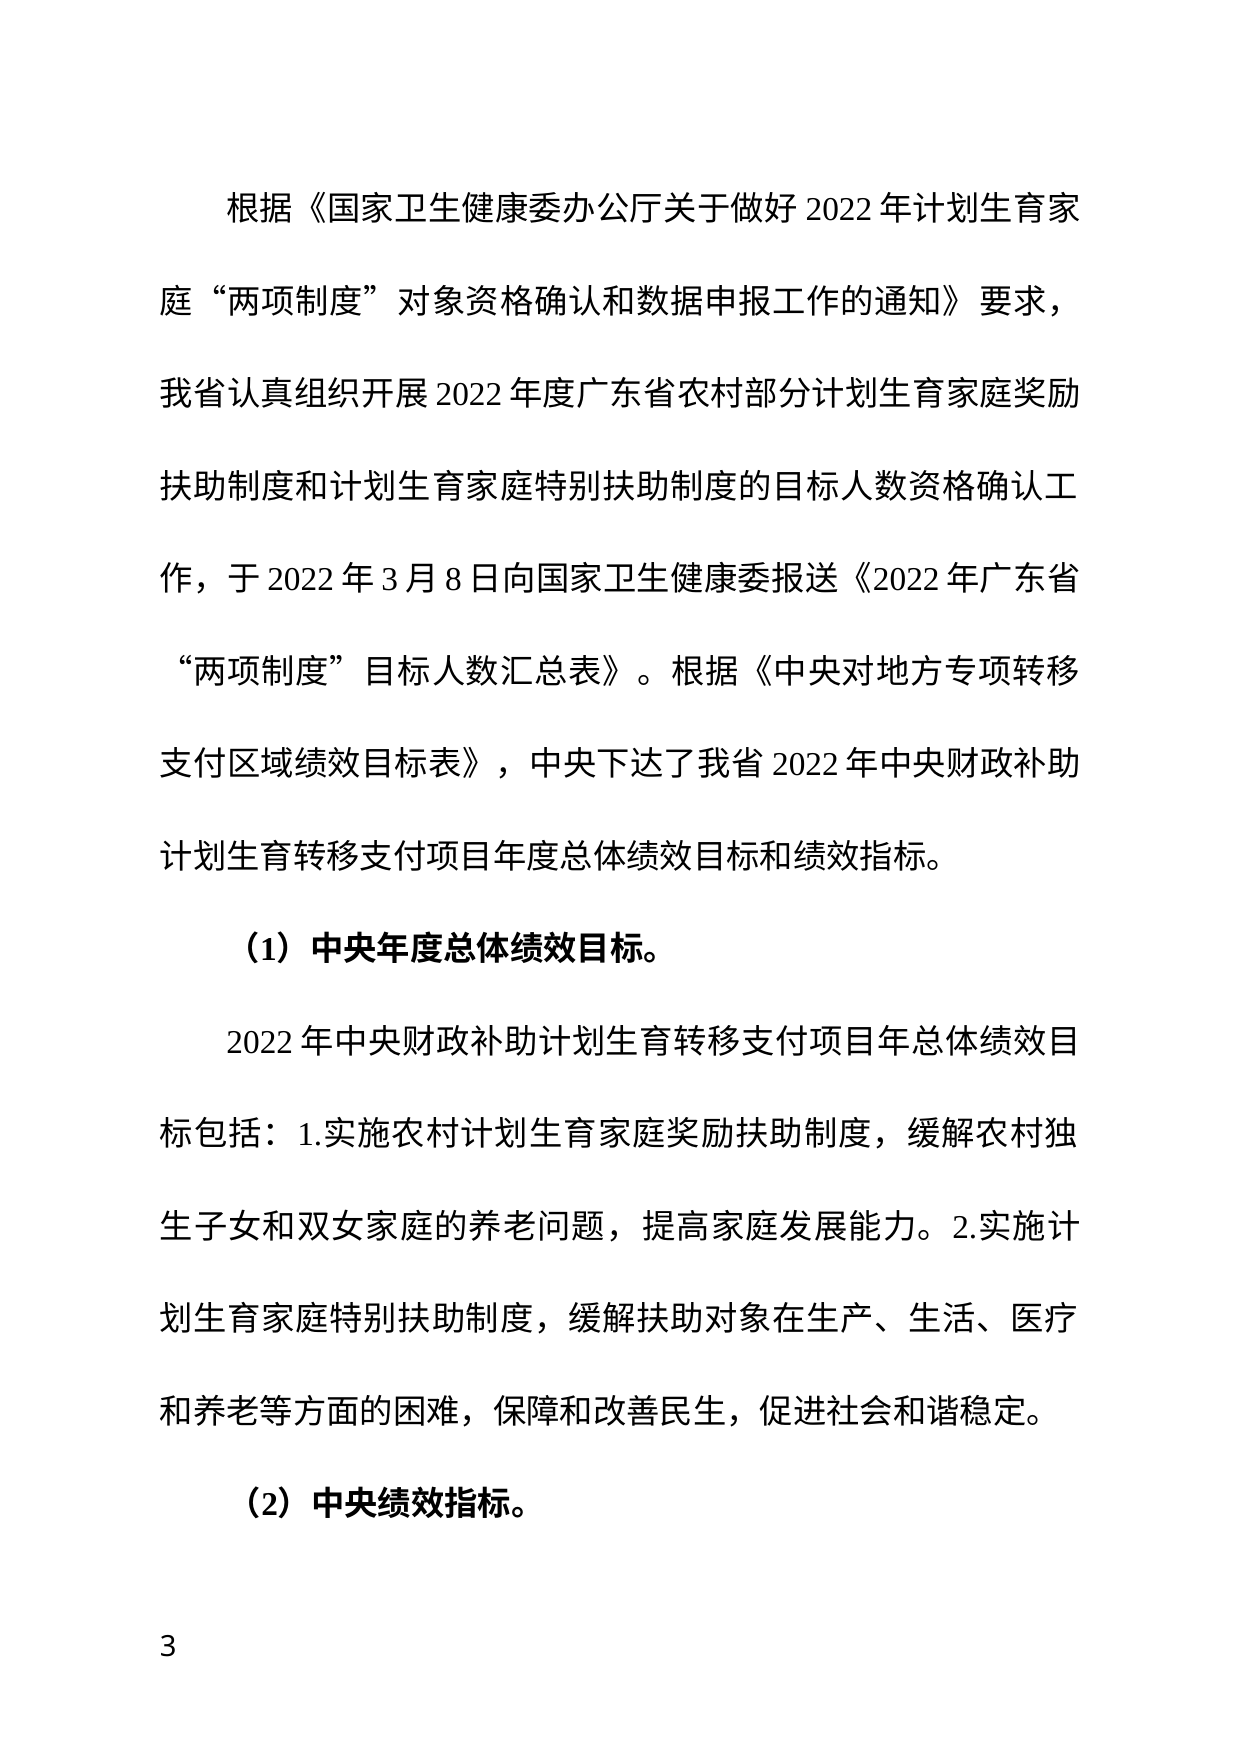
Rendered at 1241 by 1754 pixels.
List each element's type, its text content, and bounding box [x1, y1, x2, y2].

list （1）中央年度总体绩效目标。 [159, 900, 1081, 993]
list 根据《国家卫生健康委办公厅关于做好2022年计划生育家庭“两项制度”对象资格确认和数据申报工作的通知》要求，我省认真组织开展2022年度广东省农村部分计划生育家庭奖励扶助制度和计划生育家庭特别扶助制度的目标人数资格确认工作，于2022年3月8日向国家卫生健康委报送《2022年广东省“两项制度”目标人数汇总表》。根据《中央对地方专项转移支付区域绩效目标表》，中央下达了我省2022年中央财政补助计划生育转移支付项目年度总体绩效目标和绩效指标。 [159, 160, 1081, 900]
list 2022年中央财政补助计划生育转移支付项目年总体绩效目标包括：1.实施农村计划生育家庭奖励扶助制度，缓解农村独生子女和双女家庭的养老问题，提高家庭发展能力。2.实施计划生育家庭特别扶助制度，缓解扶助对象在生产、生活、医疗和养老等方面的困难，保障和改善民生，促进社会和谐稳定。 [159, 993, 1081, 1455]
list （2）中央绩效指标。 [159, 1455, 1081, 1548]
